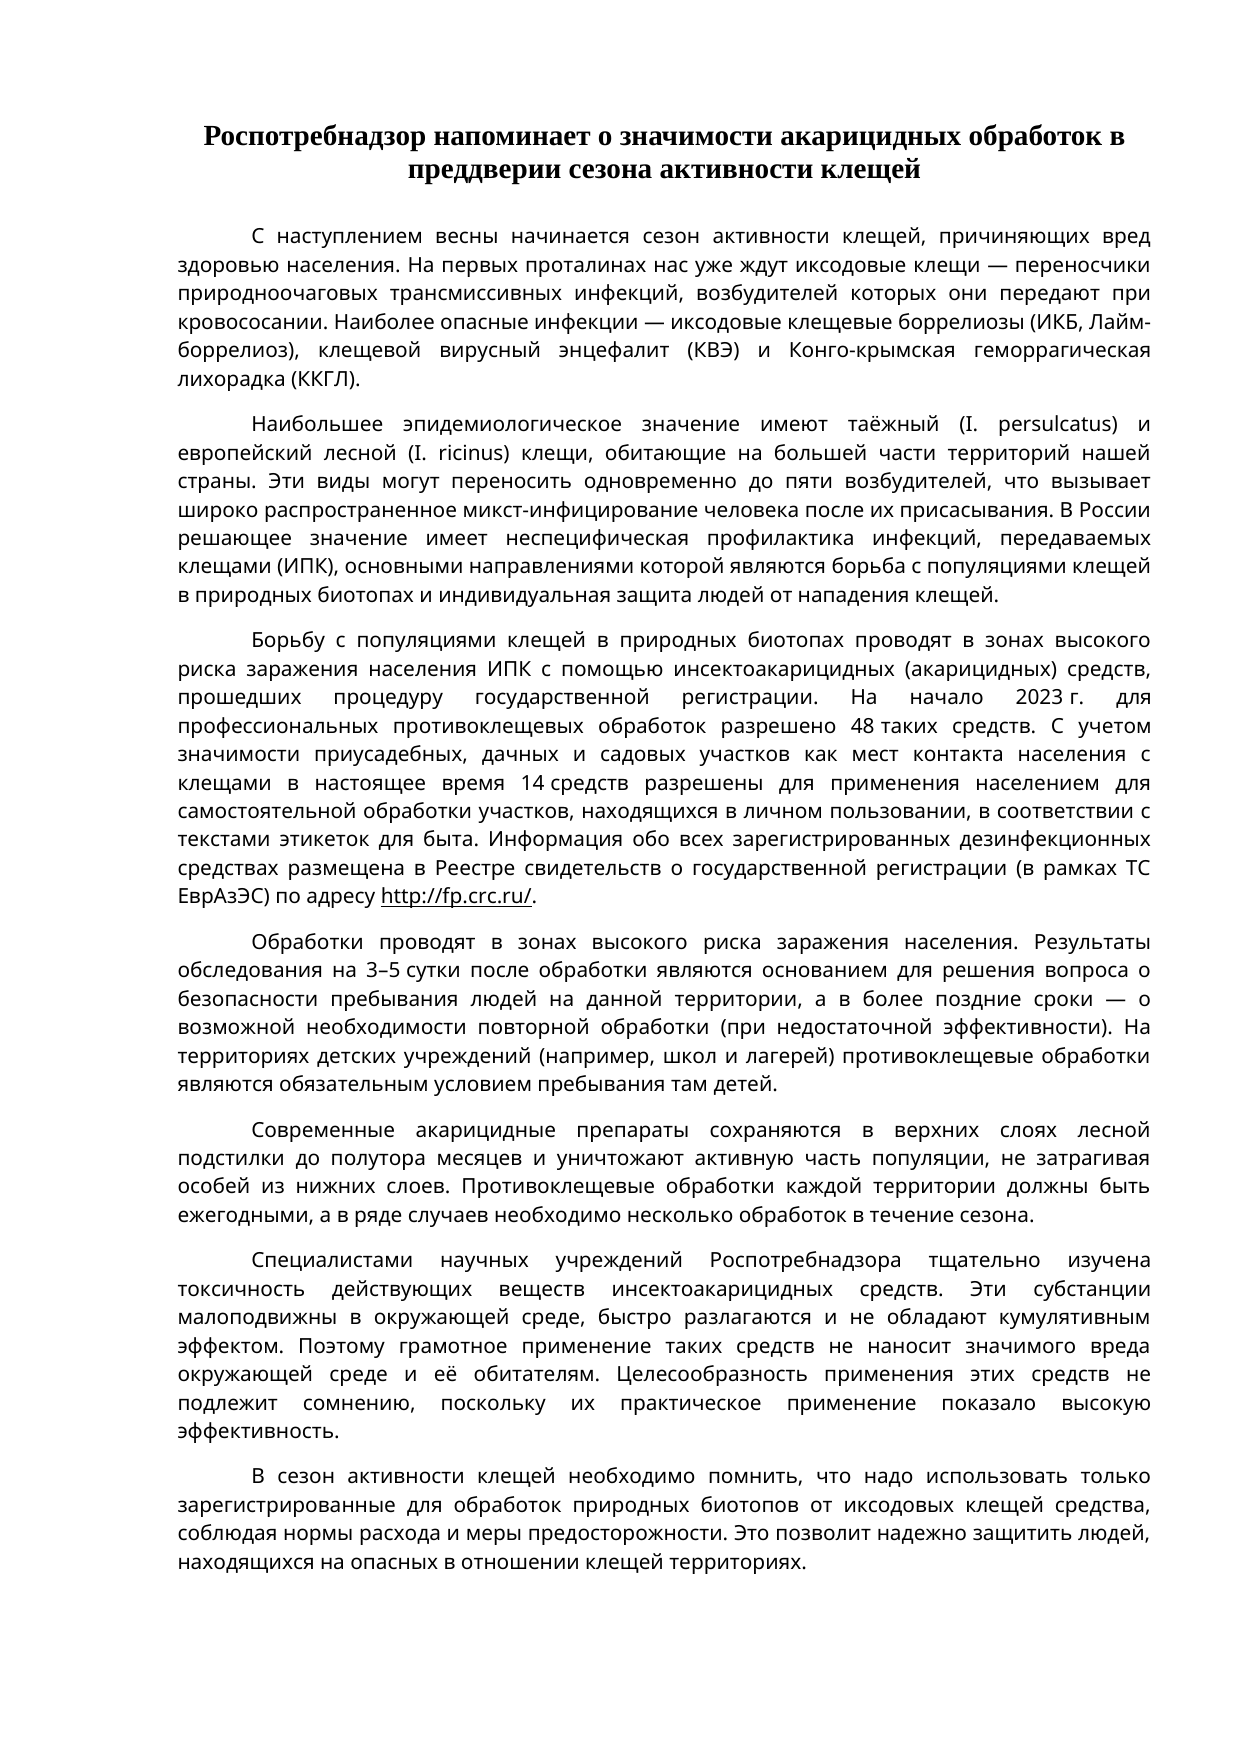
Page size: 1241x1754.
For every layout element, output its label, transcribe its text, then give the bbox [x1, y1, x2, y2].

text Обработки проводят в зонах высокого риска заражения населения. Результаты обследования на 3–5 сутки после обработки являются основанием для решения вопроса о безопасности пребывания людей на данной территории, а в более поздние сроки — о возможной необходимости повторной обработки (при недостаточной эффективности). На территориях детских учреждений (например, школ и лагерей) противоклещевые обработки являются обязательным условием пребывания там детей. [177, 927, 1152, 1098]
text В сезон активности клещей необходимо помнить, что надо использовать только зарегистрированные для обработок природных биотопов от иксодовых клещей средства, соблюдая нормы расхода и меры предосторожности. Это позволит надежно защитить людей, находящихся на опасных в отношении клещей территориях. [177, 1462, 1152, 1575]
text С наступлением весны начинается сезон активности клещей, причиняющих вред здоровью населения. На первых проталинах нас уже ждут иксодовые клещи — переносчики природноочаговых трансмиссивных инфекций, возбудителей которых они передают при кровососании. Наиболее опасные инфекции — иксодовые клещевые боррелиозы (ИКБ, Лайм-боррелиоз), клещевой вирусный энцефалит (КВЭ) и Конго-крымская геморрагическая лихорадка (ККГЛ). [177, 222, 1152, 392]
text Современные акарицидные препараты сохраняются в верхних слоях лесной подстилки до полутора месяцев и уничтожают активную часть популяции, не затрагивая особей из нижних слоев. Противоклещевые обработки каждой территории должны быть ежегодными, а в ряде случаев необходимо несколько обработок в течение сезона. [177, 1115, 1152, 1228]
text Роспотребнадзор напоминает о значимости акарицидных обработок в преддверии сезона активности клещей [177, 118, 1152, 185]
text Наибольшее эпидемиологическое значение имеют таёжный (I. persulcatus) и европейский лесной (I. ricinus) клещи, обитающие на большей части территорий нашей страны. Эти виды могут переносить одновременно до пяти возбудителей, что вызывает широко распространенное микст-инфицирование человека после их присасывания. В России решающее значение имеет неспецифическая профилактика инфекций, передаваемых клещами (ИПК), основными направлениями которой являются борьба с популяциями клещей в природных биотопах и индивидуальная защита людей от нападения клещей. [177, 409, 1152, 608]
text Борьбу с популяциями клещей в природных биотопах проводят в зонах высокого риска заражения населения ИПК с помощью инсектоакарицидных (акарицидных) средств, прошедших процедуру государственной регистрации. На начало 2023 г. для профессиональных противоклещевых обработок разрешено 48 таких средств. С учетом значимости приусадебных, дачных и садовых участков как мест контакта населения с клещами в настоящее время 14 средств разрешены для применения населением для самостоятельной обработки участков, находящихся в личном пользовании, в соответствии с текстами этикеток для быта. Информация обо всех зарегистрированных дезинфекционных средствах размещена в Реестре свидетельств о государственной регистрации (в рамках ТС ЕврАзЭС) по адресу http://fp.crc.ru/. [177, 626, 1152, 910]
text Специалистами научных учреждений Роспотребнадзора тщательно изучена токсичность действующих веществ инсектоакарицидных средств. Эти субстанции малоподвижны в окружающей среде, быстро разлагаются и не обладают кумулятивным эффектом. Поэтому грамотное применение таких средств не наносит значимого вреда окружающей среде и её обитателям. Целесообразность применения этих средств не подлежит сомнению, поскольку их практическое применение показало высокую эффективность. [177, 1246, 1152, 1444]
